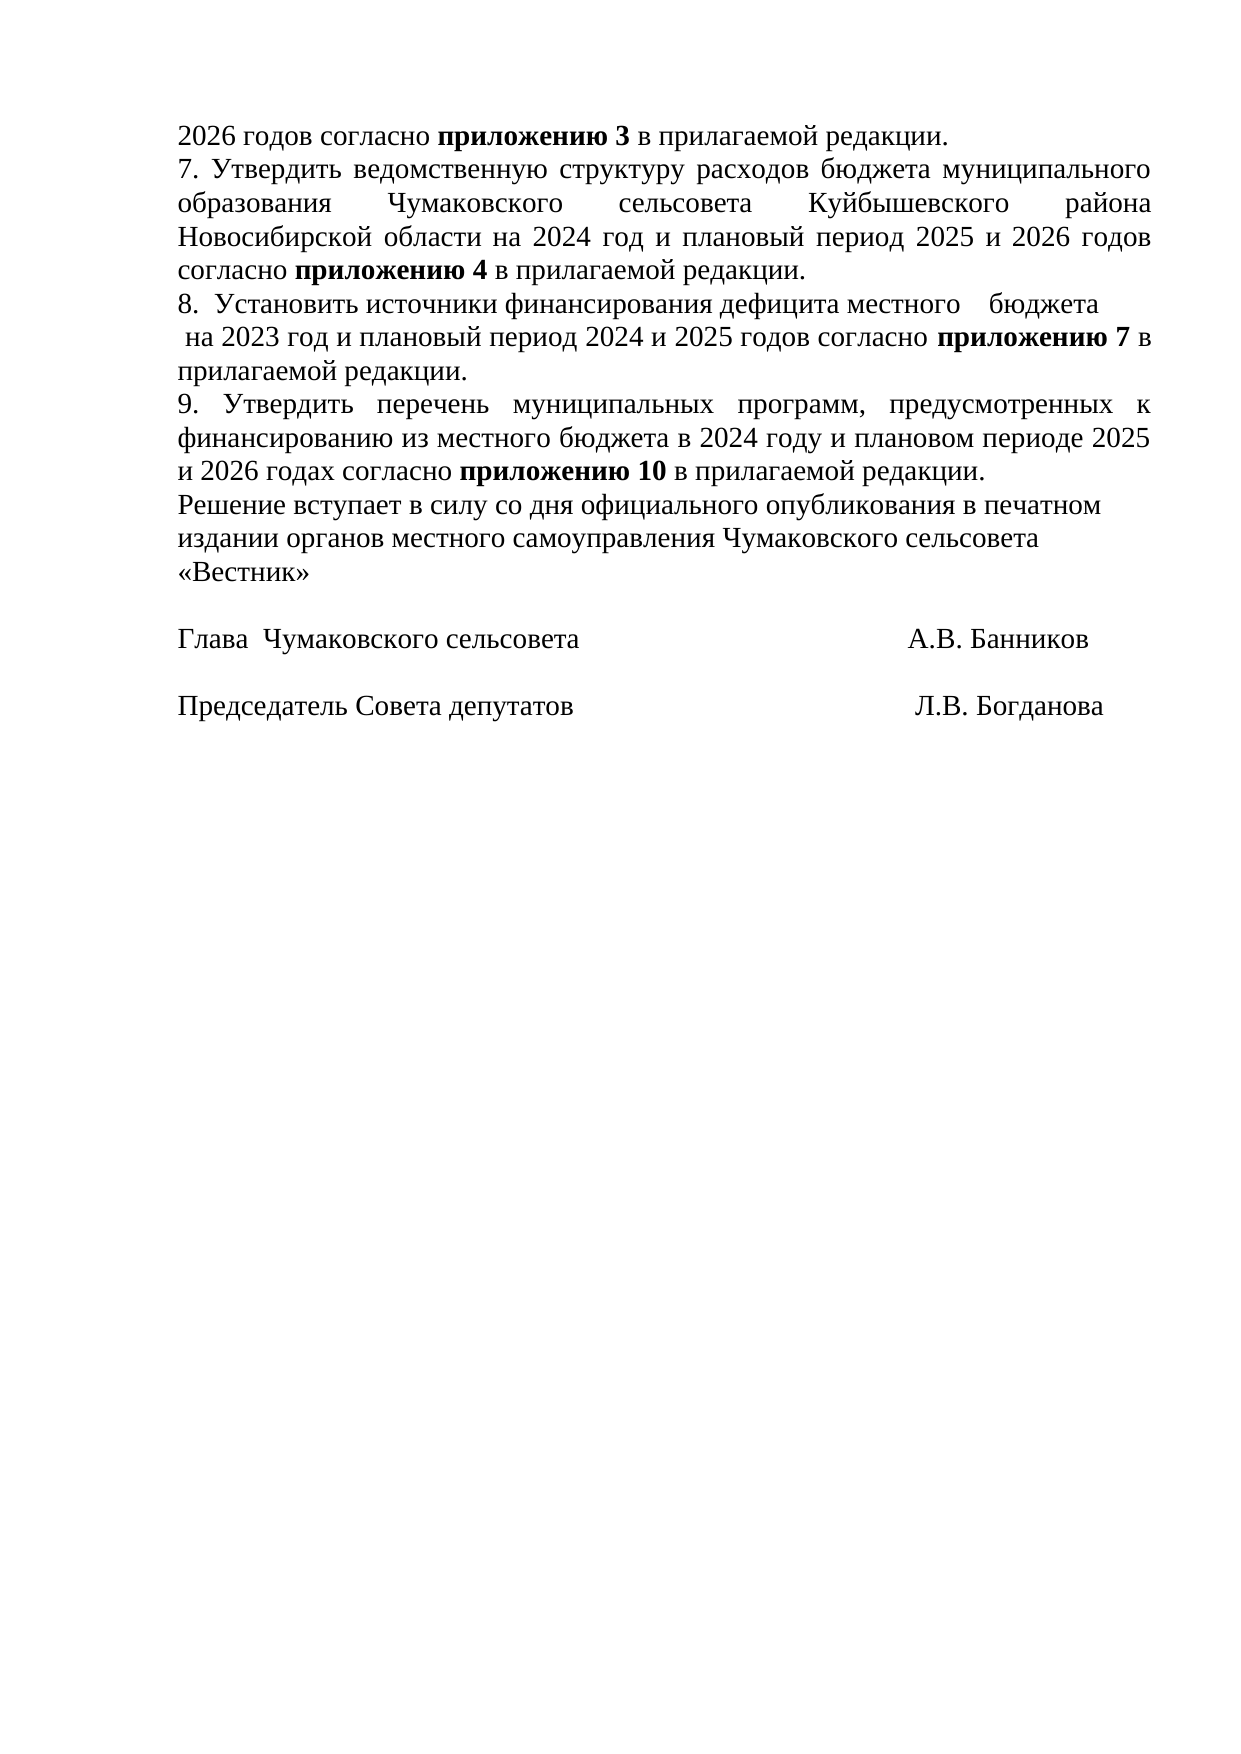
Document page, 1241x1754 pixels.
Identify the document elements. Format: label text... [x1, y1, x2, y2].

text Глава Чумаковского сельсовета А.В. Банников [177, 621, 1152, 655]
text Председатель Совета депутатов Л.В. Богданова [177, 688, 1152, 722]
text 8. Установить источники финансирования дефицита местного бюджета [177, 286, 1152, 319]
text Решение вступает в силу со дня официального опубликования в печатном издании органов местного самоуправления Чумаковского сельсовета «Вестник» [177, 487, 1152, 588]
text 9. Утвердить перечень муниципальных программ, предусмотренных к финансированию из местного бюджета в 2024 году и плановом периоде 2025 и 2026 годах согласно приложению 10 в прилагаемой редакции. [177, 386, 1152, 487]
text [177, 118, 1152, 152]
text 7. Утвердить ведомственную структуру расходов бюджета муниципального образования Чумаковского сельсовета Куйбышевского района Новосибирской области на 2024 год и плановый период 2025 и 2026 годов согласно приложению 4 в прилагаемой редакции. [177, 152, 1152, 286]
text на 2023 год и плановый период 2024 и 2025 годов согласно приложению 7 в прилагаемой редакции. [177, 319, 1152, 386]
